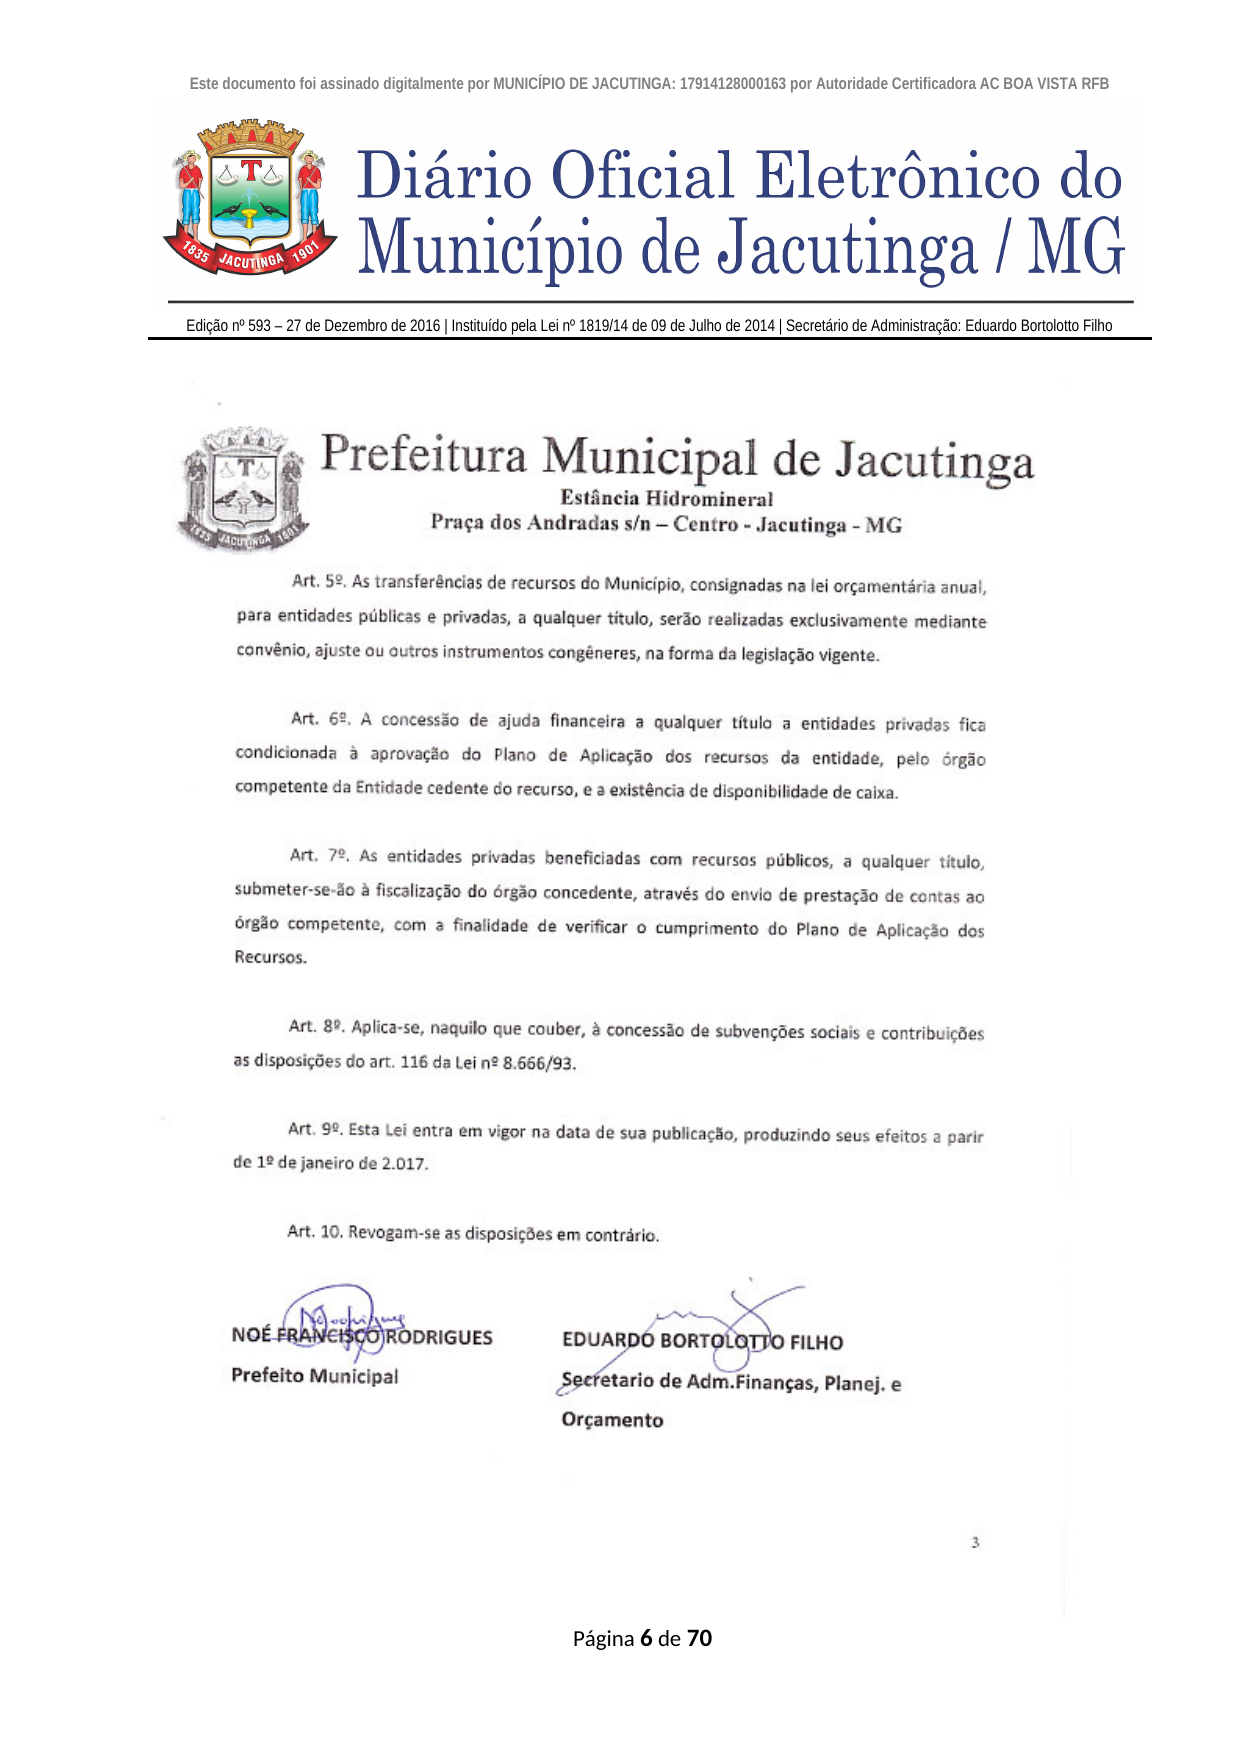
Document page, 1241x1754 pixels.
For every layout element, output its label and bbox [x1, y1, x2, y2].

picture [155, 97, 1145, 313]
picture [147, 364, 1078, 1622]
